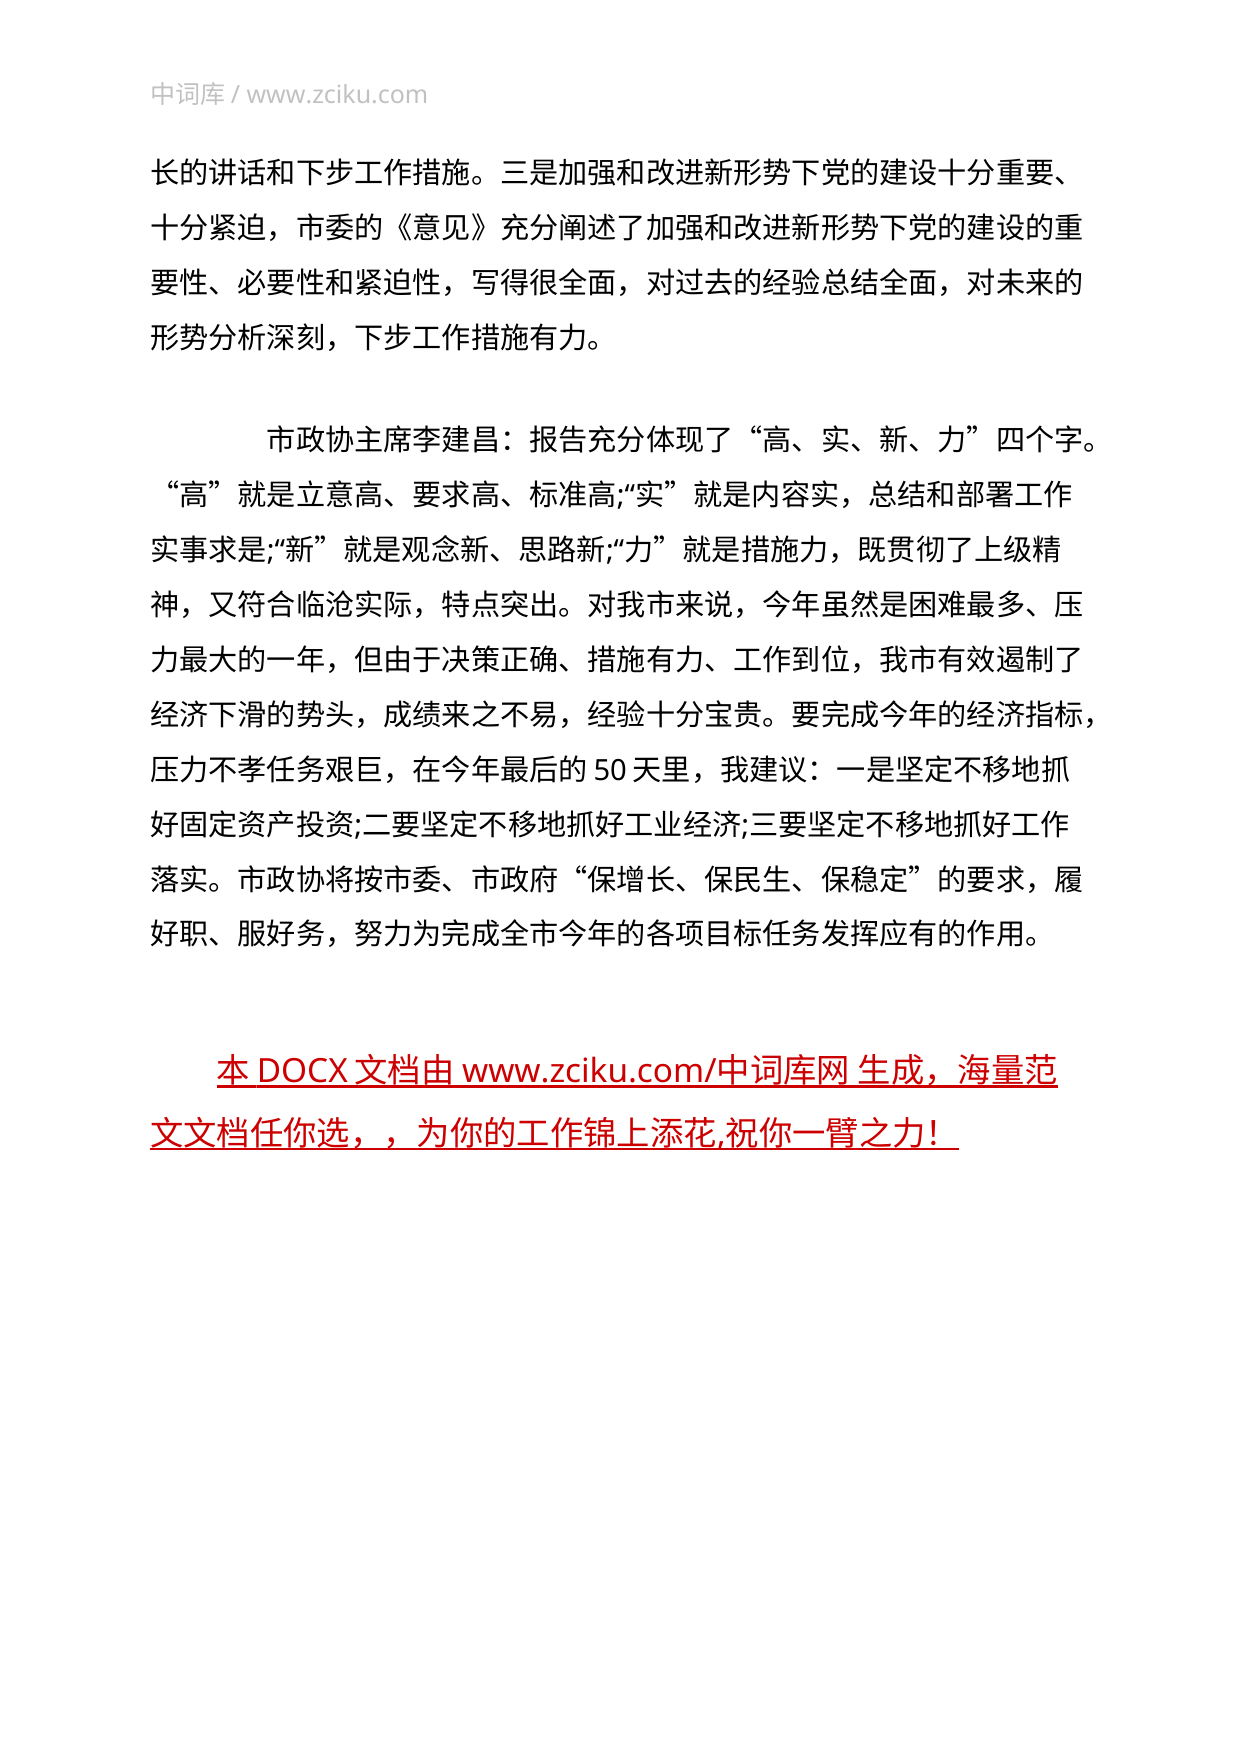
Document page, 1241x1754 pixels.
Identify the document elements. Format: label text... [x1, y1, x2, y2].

text 本DOCX文档由 www.zciku.com/中词库网 生成，海量范文文档任你选，，为你的工作锦上添花,祝你一臂之力！ [150, 1044, 1090, 1155]
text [150, 150, 1090, 357]
text 市政协主席李建昌：报告充分体现了“高、实、新、力”四个字。“高”就是立意高、要求高、标准高;“实”就是内容实，总结和部署工作实事求是;“新”就是观念新、思路新;“力”就是措施力，既贯彻了上级精神，又符合临沧实际，特点突出。对我市来说，今年虽然是困难最多、压力最大的一年，但由于决策正确、措施有力、工作到位，我市有效遏制了经济下滑的势头，成绩来之不易，经验十分宝贵。要完成今年的经济指标，压力不孝任务艰巨，在今年最后的50天里，我建议：一是坚定不移地抓好固定资产投资;二要坚定不移地抓好工业经济;三要坚定不移地抓好工作落实。市政协将按市委、市政府“保增长、保民生、保稳定”的要求，履好职、服好务，努力为完成全市今年的各项目标任务发挥应有的作用。 [150, 416, 1090, 953]
